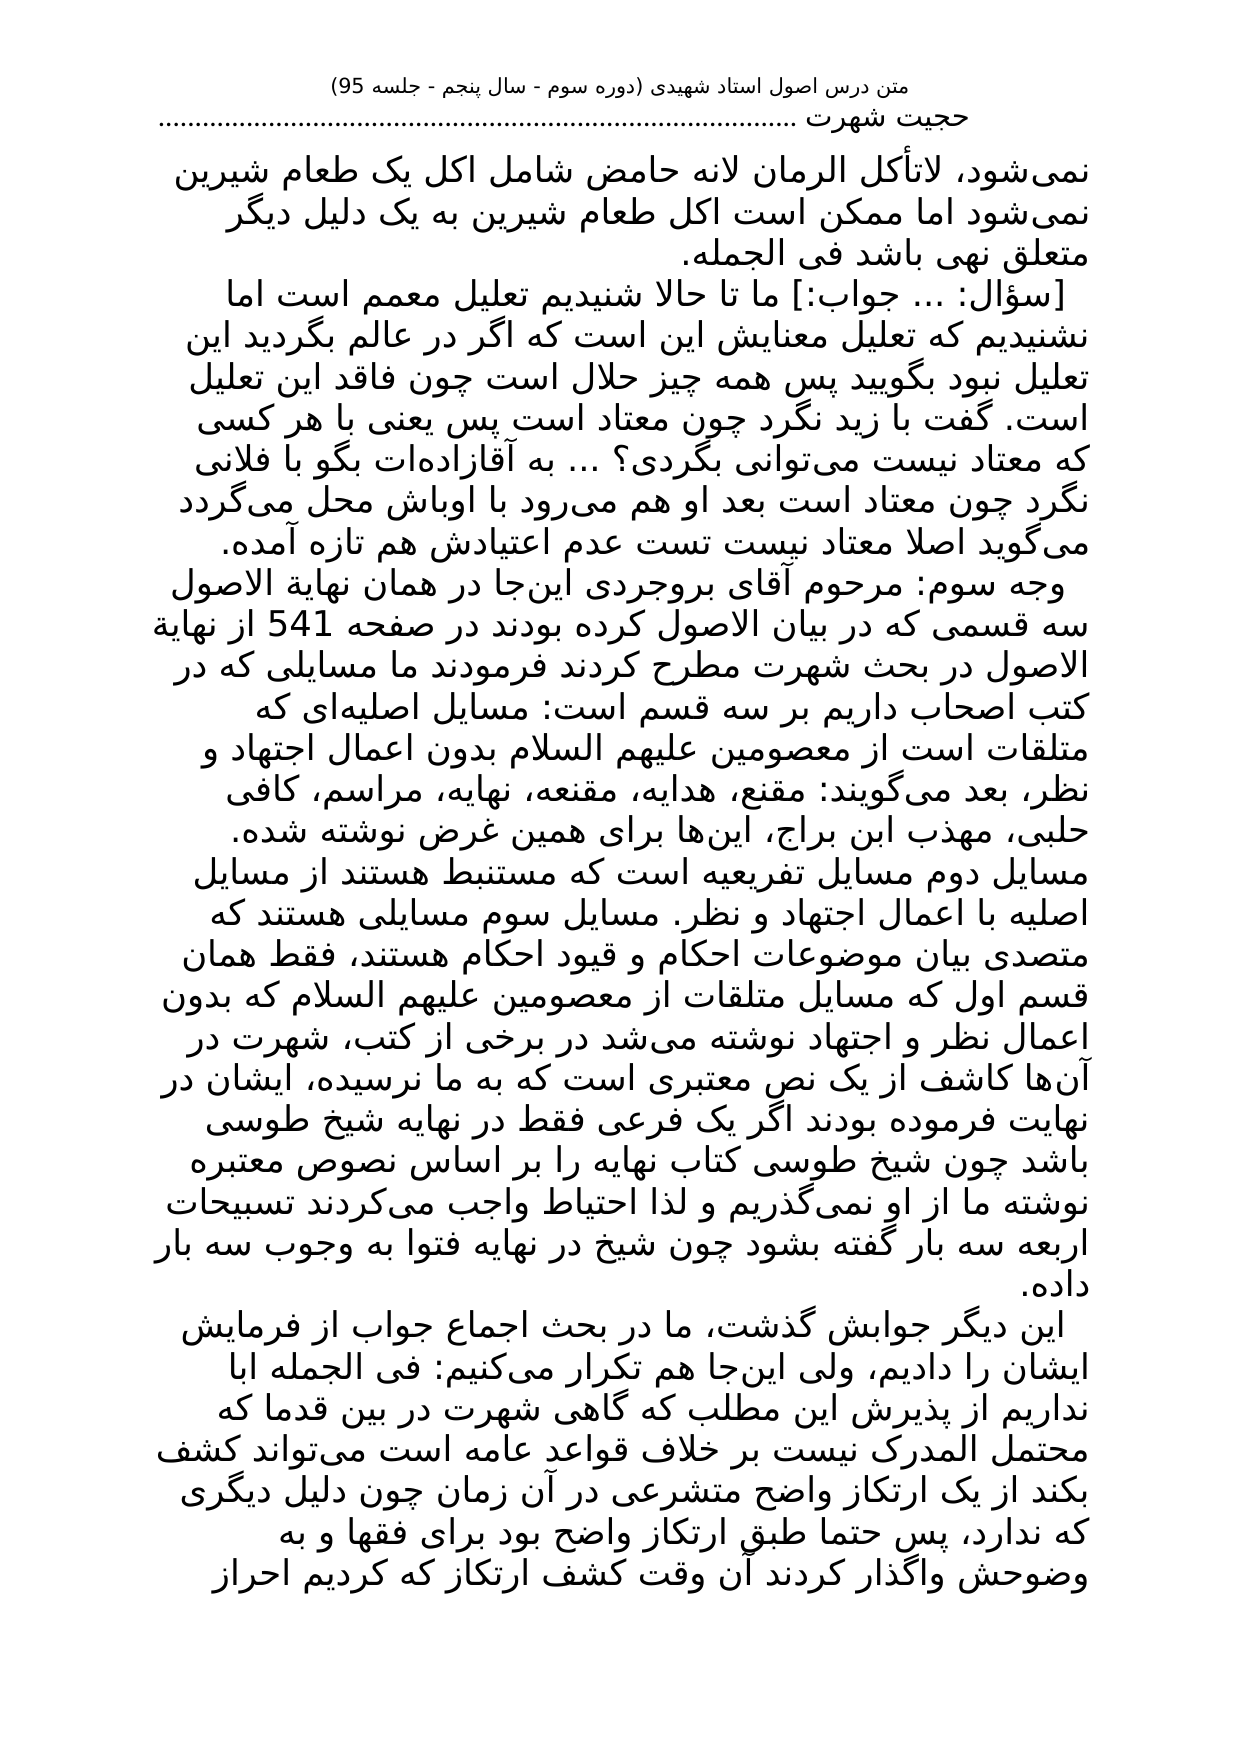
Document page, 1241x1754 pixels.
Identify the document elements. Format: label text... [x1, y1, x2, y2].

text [150, 1305, 1090, 1594]
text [150, 150, 1090, 274]
text [سؤال: ... جواب:] ما تا حالا شنیدیم تعلیل معمم است اما نشنیدیم که تعلیل معنایش این است که اگر در عالم بگردید این تعلیل نبود بگویید پس همه چیز حلال است چون فاقد این تعلیل است. گفت با زید نگرد چون معتاد است پس یعنی با هر کسی که معتاد نیست می‌‌توانی بگردی؟ ... به آقازاده‌ات بگو با فلانی نگرد چون معتاد است بعد او هم می‌‌رود با اوباش محل می‌‌گردد می‌‌گوید اصلا معتاد نیست تست عدم اعتیادش هم تازه آمده. [150, 274, 1090, 562]
text وجه سوم: مرحوم آقای بروجردی این‌جا در همان نهایة الاصول سه قسمی که در بیان الاصول کرده بودند در صفحه 541 از نهایة‌ الاصول در بحث شهرت مطرح کردند فرمودند ما مسایلی که در کتب اصحاب داریم بر سه قسم است: مسایل اصلیه‌ای که متلقات است از معصومین علیهم السلام بدون اعمال اجتهاد و نظر، بعد می‌‌گویند: مقنع، ‌هدایه، مقنعه، نهایه، مراسم، کافی حلبی، مهذب ابن براج، این‌ها برای همین غرض نوشته شده. مسایل دوم مسایل تفریعیه است که مستنبط هستند از مسایل اصلیه با اعمال اجتهاد و نظر. مسایل سوم مسایلی هستند که متصدی بیان موضوعات احکام و قیود احکام هستند، ‌فقط همان قسم اول که مسایل متلقات از معصومین علیهم السلام که بدون اعمال نظر و اجتهاد نوشته می‌‌شد در برخی از کتب، ‌شهرت در آن‌ها کاشف از یک نص معتبری است که به ما نرسیده، ایشان در نهایت فرموده بودند اگر یک فرعی فقط در نهایه شیخ طوسی باشد چون شیخ طوسی کتاب نهایه را بر اساس نصوص معتبره نوشته ما از او نمی‌گذریم و لذا احتیاط واجب می‌‌کردند تسبیحات اربعه سه بار گفته بشود چون شیخ در نهایه فتوا به وجوب سه بار داده. [150, 562, 1090, 1305]
